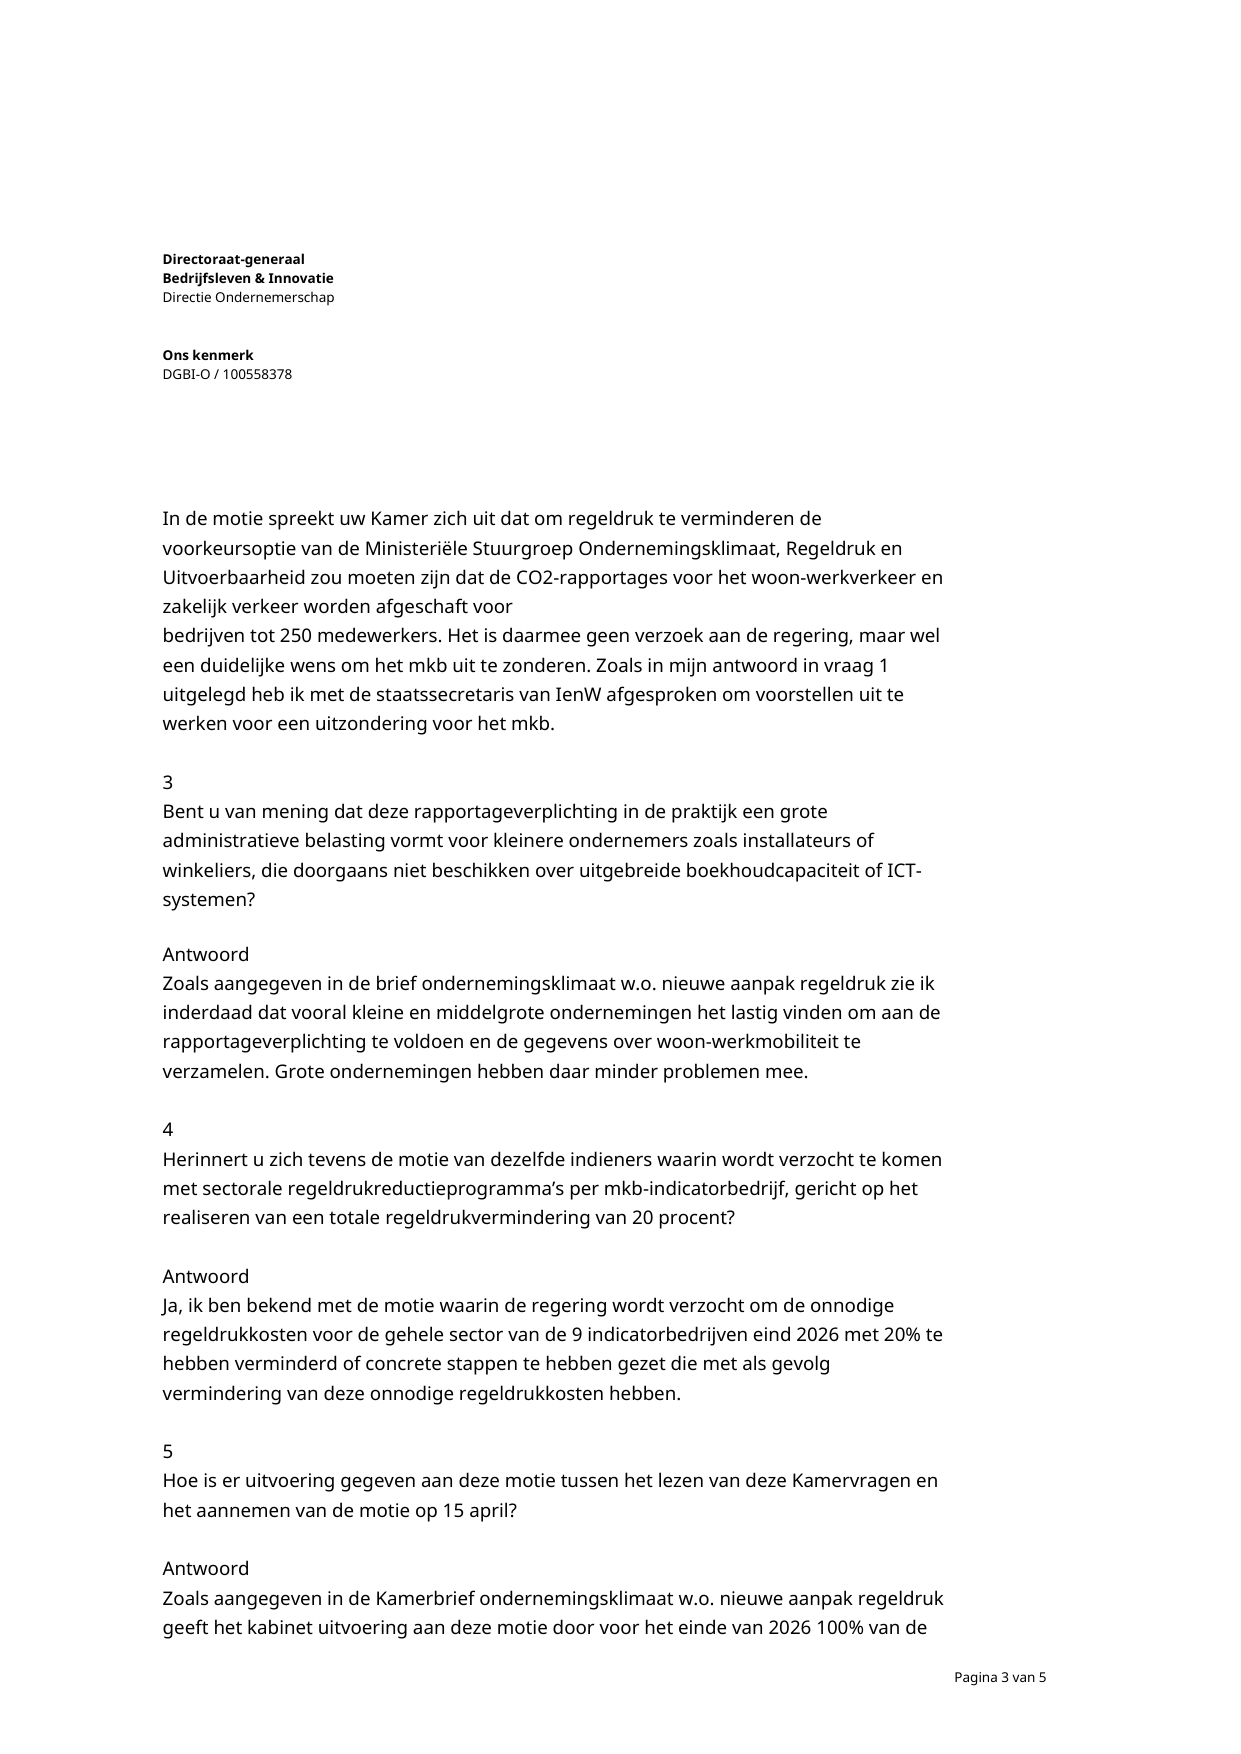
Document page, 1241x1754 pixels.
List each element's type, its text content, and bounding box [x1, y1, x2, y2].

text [162, 1585, 947, 1640]
text Ja, ik ben bekend met de motie waarin de regering wordt verzocht om de onnodige regeldrukkosten voor de gehele sector van de 9 indicatorbedrijven eind 2026 met 20% te hebben verminderd of concrete stappen te hebben gezet die met als gevolg vermindering van deze onnodige regeldrukkosten hebben. [162, 1292, 947, 1406]
text Antwoord [162, 1263, 947, 1288]
text Antwoord [162, 1556, 947, 1581]
text Zoals aangegeven in de brief ondernemingsklimaat w.o. nieuwe aanpak regeldruk zie ik inderdaad dat vooral kleine en middelgrote ondernemingen het lastig vinden om aan de rapportageverplichting te voldoen en de gegevens over woon-werkmobiliteit te verzamelen. Grote ondernemingen hebben daar minder problemen mee. [162, 970, 947, 1083]
text Hoe is er uitvoering gegeven aan deze motie tussen het lezen van deze Kamervragen en het aannemen van de motie op 15 april? [162, 1468, 947, 1523]
text 5 [162, 1438, 947, 1464]
text Herinnert u zich tevens de motie van dezelfde indieners waarin wordt verzocht te komen met sectorale regeldrukreductieprogramma’s per mkb-indicatorbedrijf, gericht op het realiseren van een totale regeldrukvermindering van 20 procent? [162, 1146, 947, 1230]
text In de motie spreekt uw Kamer zich uit dat om regeldruk te verminderen de voorkeursoptie van de Ministeriële Stuurgroep Ondernemingsklimaat, Regeldruk en Uitvoerbaarheid zou moeten zijn dat de CO2-rapportages voor het woon-werkverkeer en zakelijk verkeer worden afgeschaft voor bedrijven tot 250 medewerkers. Het is daarmee geen verzoek aan de regering, maar wel een duidelijke wens om het mkb uit te zonderen. Zoals in mijn antwoord in vraag 1 uitgelegd heb ik met de staatssecretaris van IenW afgesproken om voorstellen uit te werken voor een uitzondering voor het mkb. [162, 506, 947, 736]
text Antwoord [162, 941, 947, 966]
text 3 [162, 769, 947, 794]
text Bent u van mening dat deze rapportageverplichting in de praktijk een grote administratieve belasting vormt voor kleinere ondernemers zoals installateurs of winkeliers, die doorgaans niet beschikken over uitgebreide boekhoudcapaciteit of ICT-systemen? [162, 798, 947, 912]
text 4 [162, 1087, 947, 1142]
